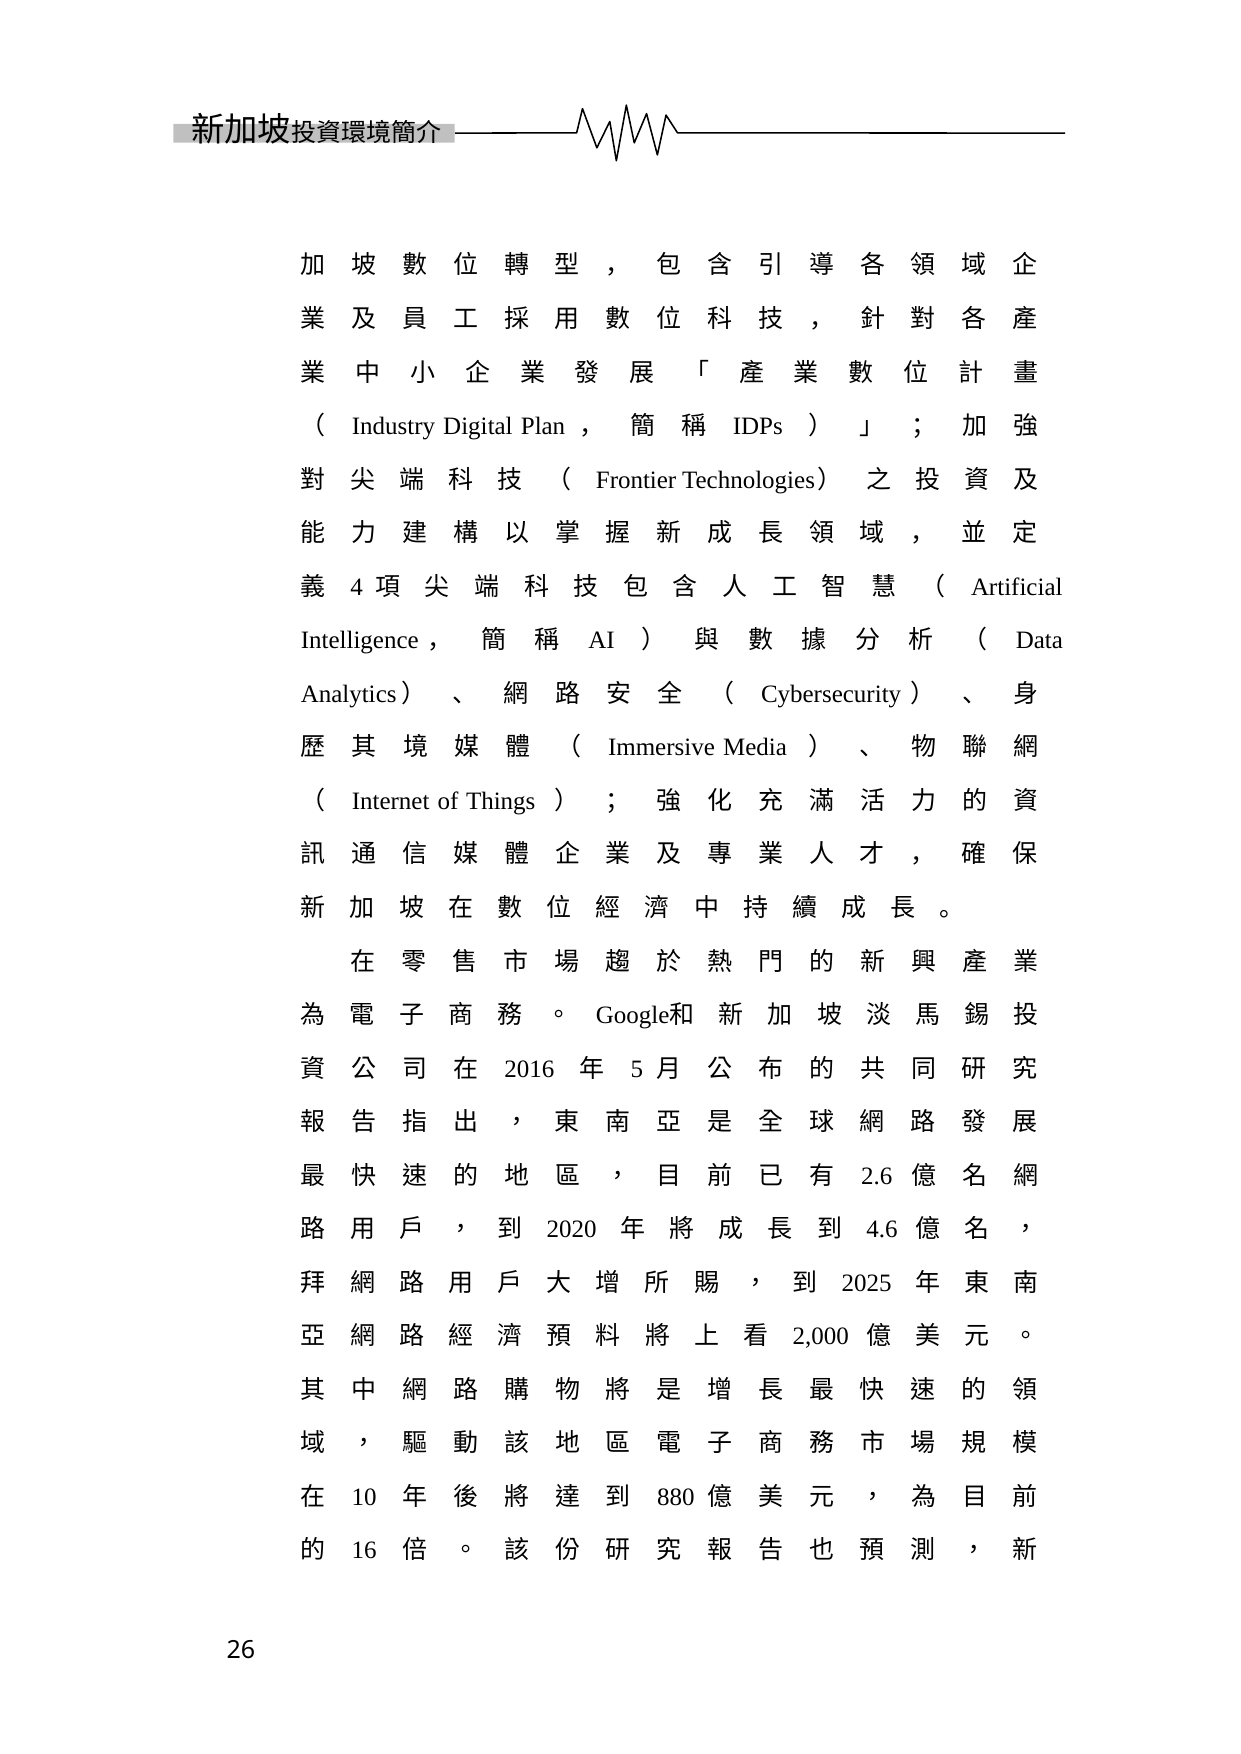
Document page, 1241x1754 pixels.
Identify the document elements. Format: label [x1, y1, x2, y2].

text [276, 932, 1063, 1575]
text [276, 236, 1063, 932]
